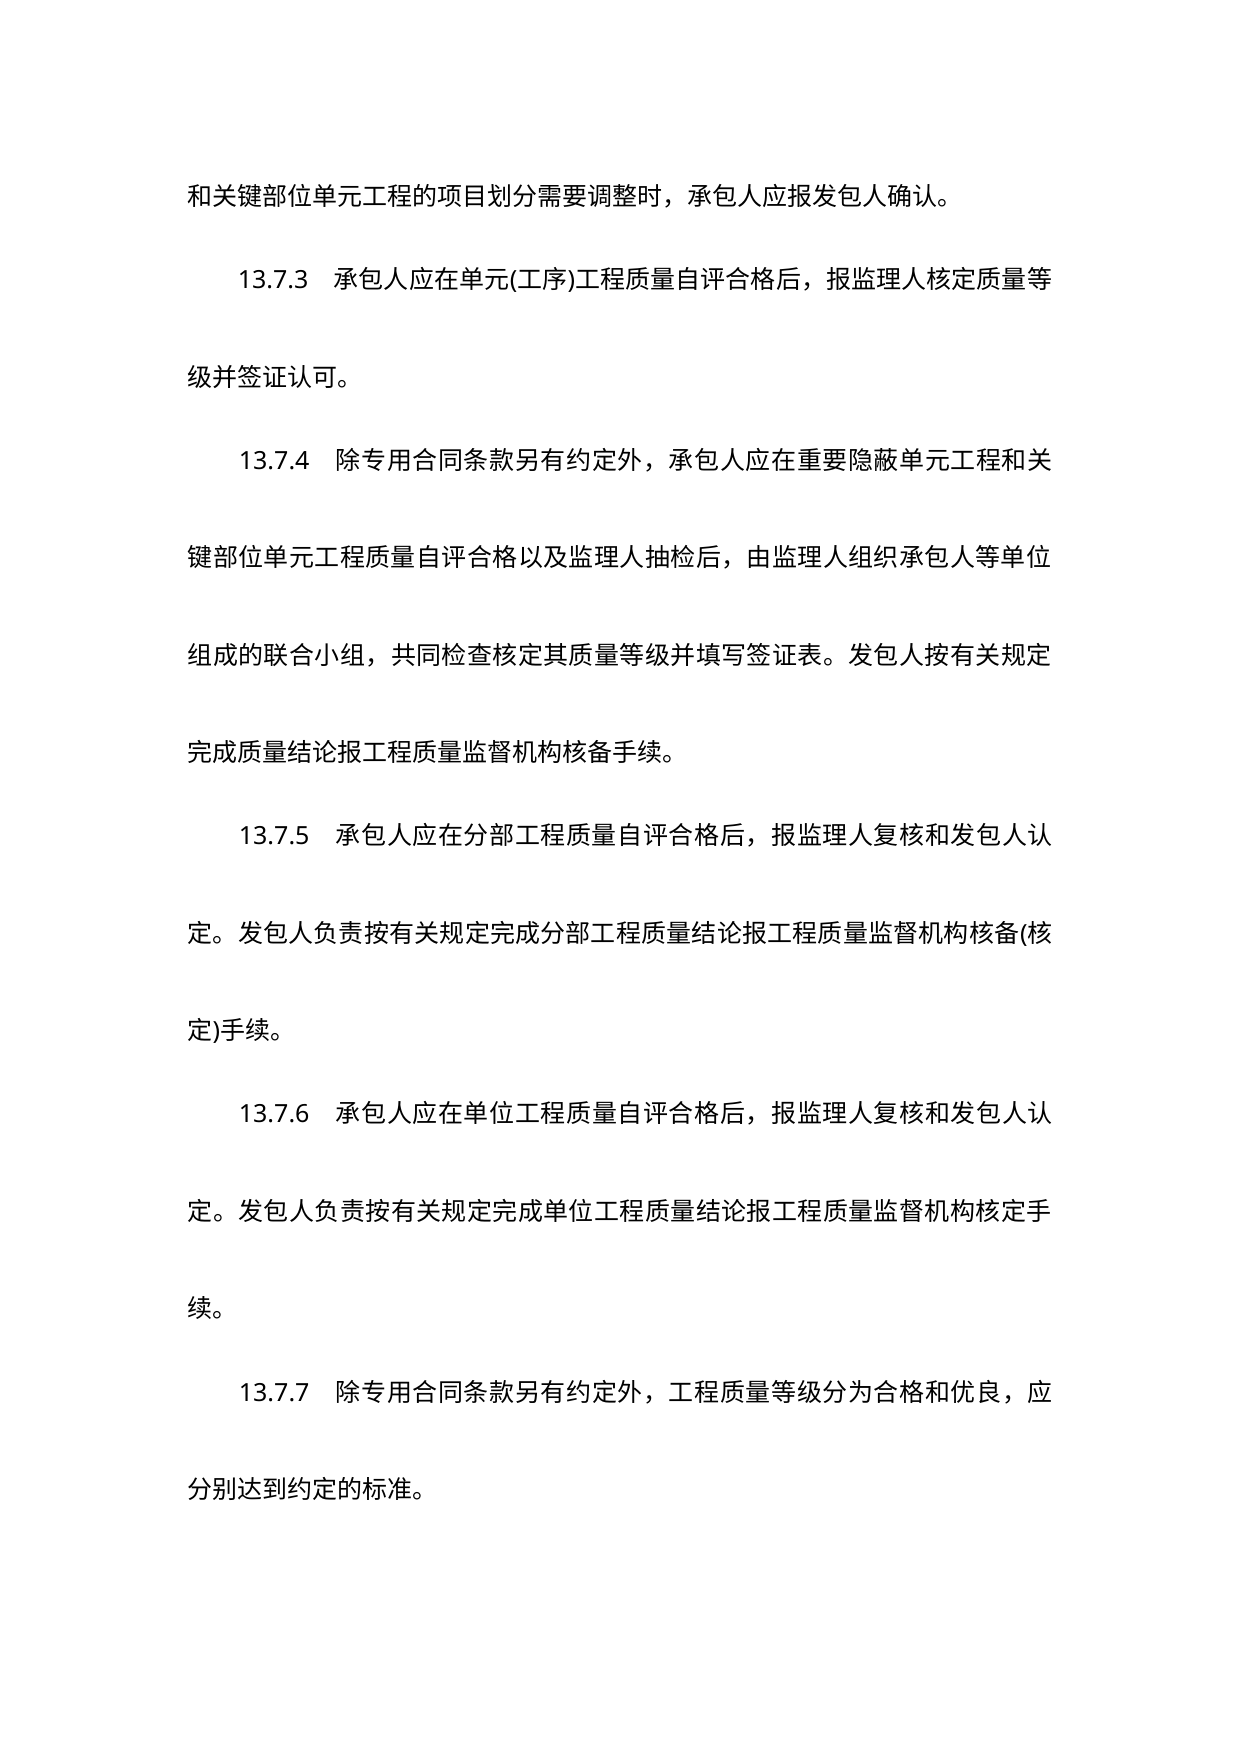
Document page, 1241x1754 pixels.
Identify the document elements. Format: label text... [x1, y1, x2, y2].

text 13.7.6 承包人应在单位工程质量自评合格后，报监理人复核和发包人认定。发包人负责按有关规定完成单位工程质量结论报工程质量监督机构核定手续。 [187, 1079, 1053, 1339]
text 13.7.5 承包人应在分部工程质量自评合格后，报监理人复核和发包人认定。发包人负责按有关规定完成分部工程质量结论报工程质量监督机构核备(核定)手续。 [187, 801, 1053, 1061]
text 13.7.4 除专用合同条款另有约定外，承包人应在重要隐蔽单元工程和关键部位单元工程质量自评合格以及监理人抽检后，由监理人组织承包人等单位组成的联合小组，共同检查核定其质量等级并填写签证表。发包人按有关规定完成质量结论报工程质量监督机构核备手续。 [187, 426, 1053, 783]
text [187, 162, 1053, 227]
text 13.7.3 承包人应在单元(工序)工程质量自评合格后，报监理人核定质量等级并签证认可。 [187, 245, 1053, 408]
text 13.7.7 除专用合同条款另有约定外，工程质量等级分为合格和优良，应分别达到约定的标准。 [187, 1358, 1053, 1520]
